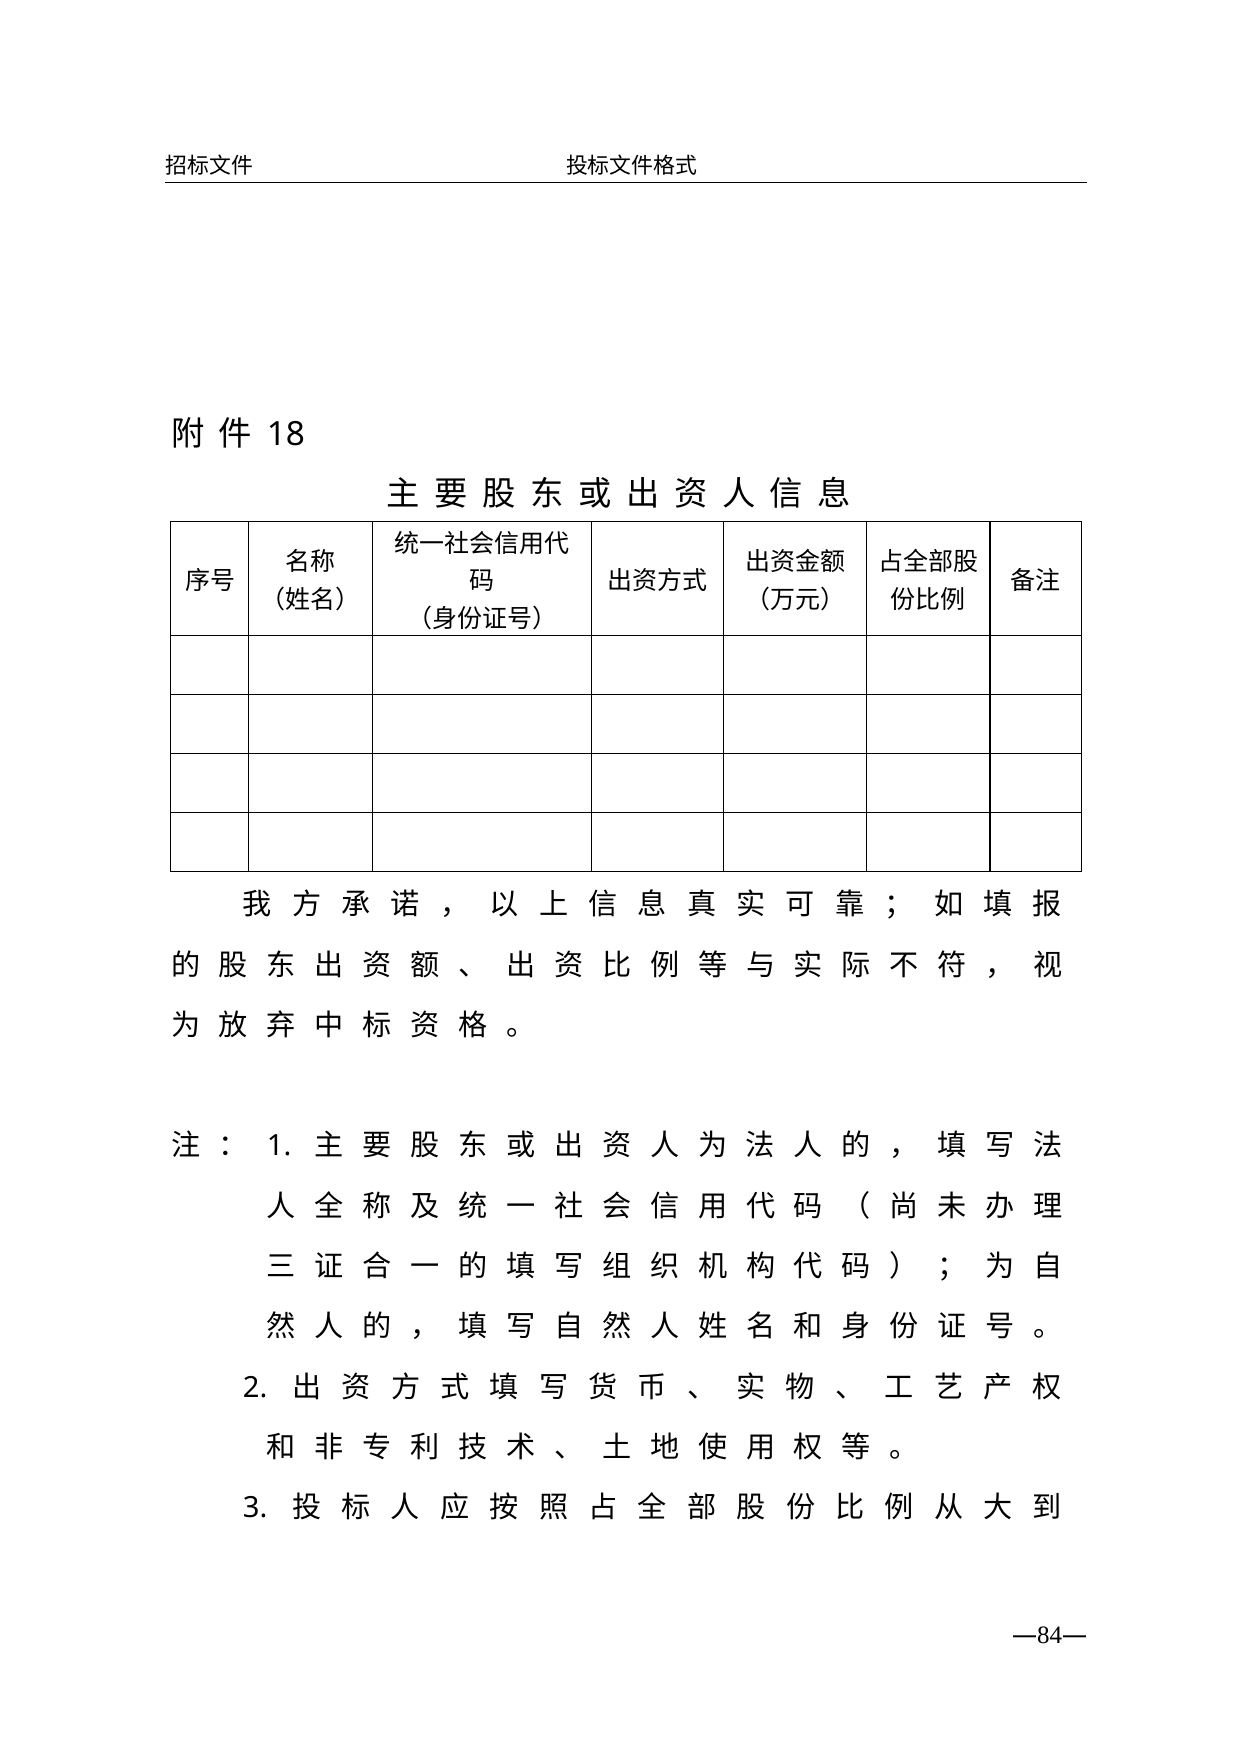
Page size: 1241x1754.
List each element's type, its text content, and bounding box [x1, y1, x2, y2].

table_header 占全部股份比例 [867, 522, 989, 634]
table_cell [991, 754, 1081, 812]
table_header 出资方式 [592, 522, 723, 634]
table_header 备注 [991, 522, 1081, 634]
table_cell [249, 636, 372, 693]
table_cell [171, 636, 248, 693]
table_cell [249, 754, 372, 812]
table_cell [724, 695, 866, 753]
text 我方承诺，以上信息真实可靠；如填报的股东出资额、出资比例等与实际不符，视为放弃中标资格。 [171, 872, 1081, 1053]
table_cell [171, 813, 248, 871]
table_cell [249, 695, 372, 753]
table_cell [373, 636, 591, 693]
table_cell [373, 813, 591, 871]
table_header 出资金额 （万元） [724, 522, 866, 634]
table_cell [724, 636, 866, 693]
table_cell [592, 813, 723, 871]
table_cell [171, 754, 248, 812]
table_header 统一社会信用代码 （身份证号） [373, 522, 591, 634]
table_cell [592, 695, 723, 753]
table_cell [249, 813, 372, 871]
table_cell [867, 695, 989, 753]
text 2.出资方式填写货币、实物、工艺产权和非专利技术、土地使用权等。 [235, 1354, 1081, 1475]
table_cell [867, 636, 989, 693]
table_cell [592, 636, 723, 693]
table_header 序号 [171, 522, 248, 634]
table_cell [867, 754, 989, 812]
table_cell [991, 636, 1081, 693]
table_cell [373, 754, 591, 812]
table_cell [592, 754, 723, 812]
table_cell [724, 754, 866, 812]
table_cell [171, 695, 248, 753]
table_cell [373, 695, 591, 753]
table_cell [991, 813, 1081, 871]
text 注：1.主要股东或出资人为法人的，填写法人全称及统一社会信用代码（尚未办理三证合一的填写组织机构代码）；为自然人的，填写自然人姓名和身份证号。 [171, 1113, 1081, 1354]
table_cell [991, 695, 1081, 753]
table_cell [724, 813, 866, 871]
table_header 名称 （姓名） [249, 522, 372, 634]
text 主要股东或出资人信息 [171, 461, 1081, 521]
text 附件18 [171, 400, 1081, 461]
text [235, 1475, 1081, 1535]
table_cell [867, 813, 989, 871]
